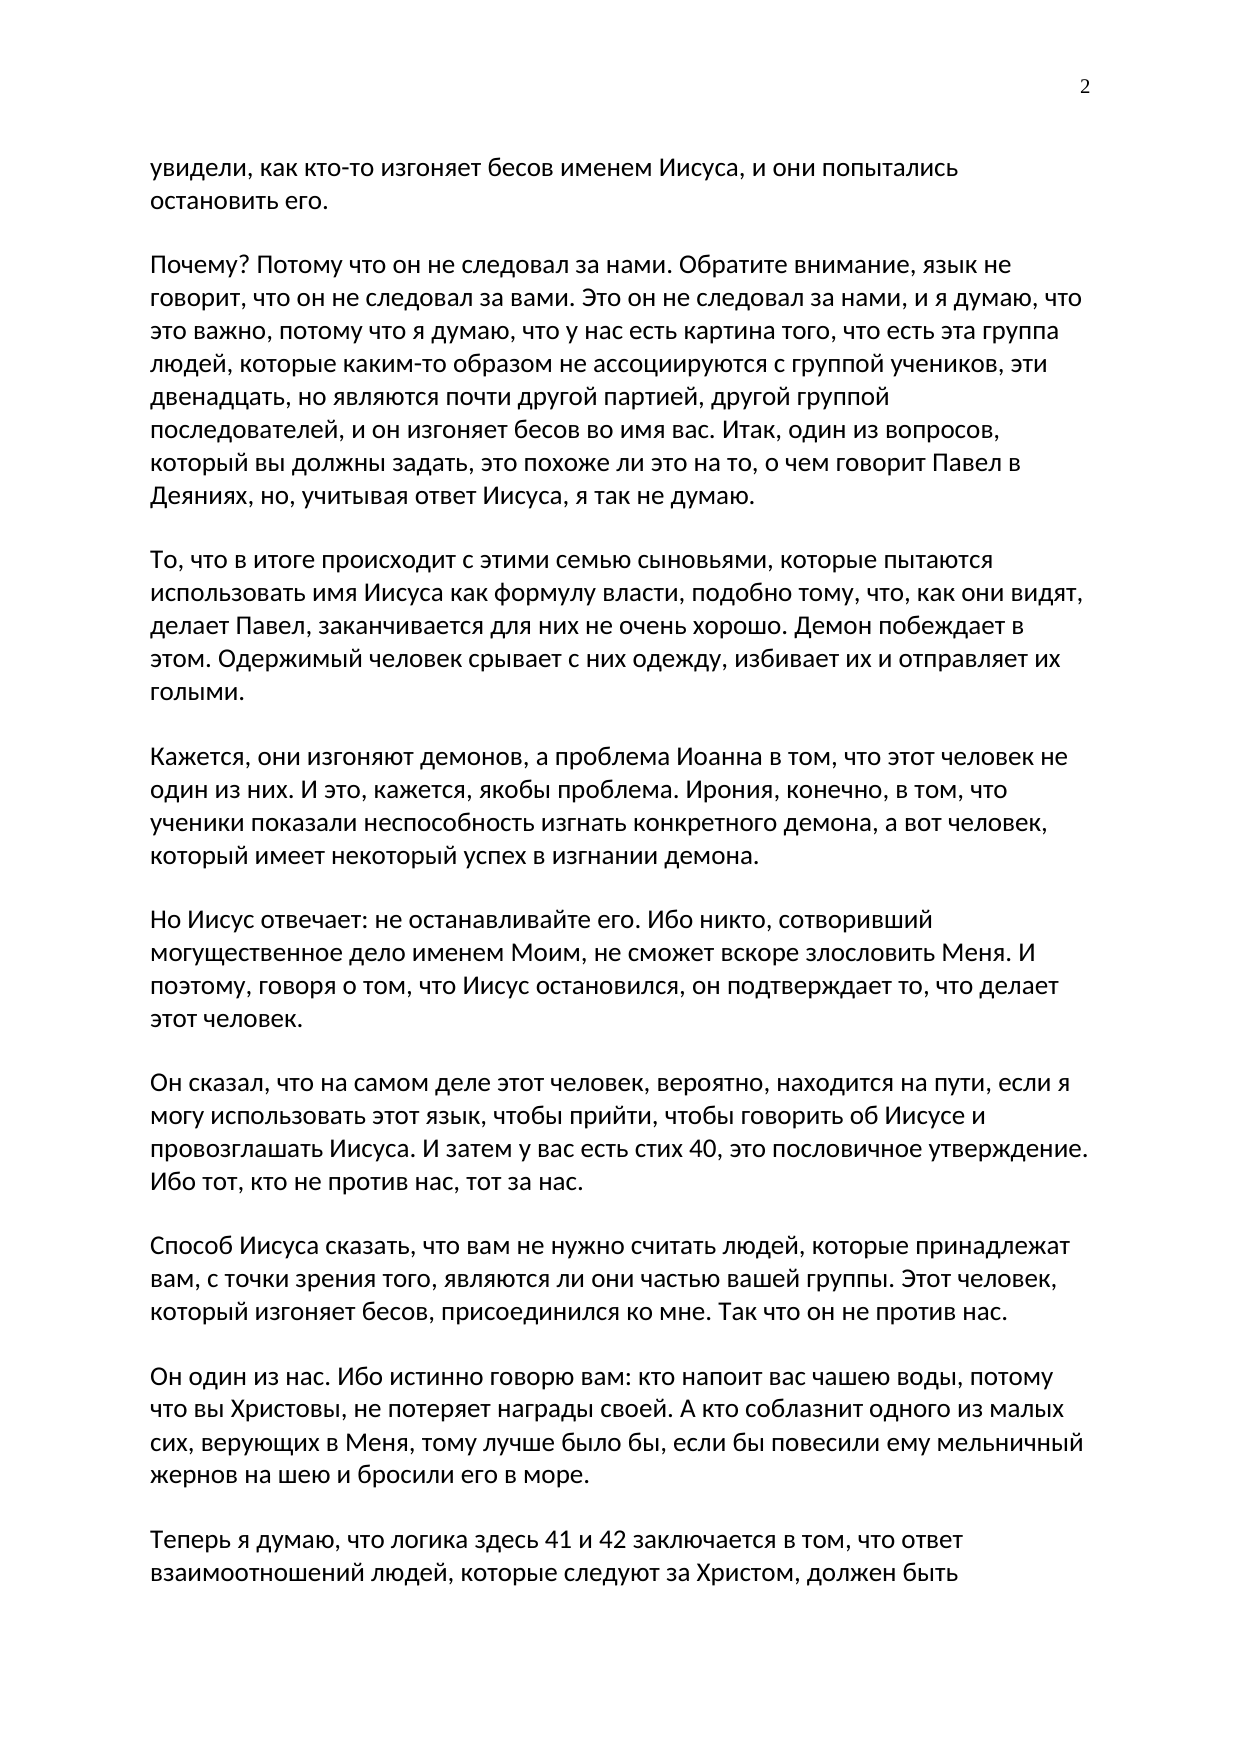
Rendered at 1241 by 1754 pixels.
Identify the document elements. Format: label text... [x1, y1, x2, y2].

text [150, 150, 1090, 216]
text Кажется, они изгоняют демонов, а проблема Иоанна в том, что этот человек не один из них. И это, кажется, якобы проблема. Ирония, конечно, в том, что ученики показали неспособность изгнать конкретного демона, а вот человек, который имеет некоторый успех в изгнании демона. [150, 739, 1090, 871]
text Почему? Потому что он не следовал за нами. Обратите внимание, язык не говорит, что он не следовал за вами. Это он не следовал за нами, и я думаю, что это важно, потому что я думаю, что у нас есть картина того, что есть эта группа людей, которые каким-то образом не ассоциируются с группой учеников, эти двенадцать, но являются почти другой партией, другой группой последователей, и он изгоняет бесов во имя вас. Итак, один из вопросов, который вы должны задать, это похоже ли это на то, о чем говорит Павел в Деяниях, но, учитывая ответ Иисуса, я так не думаю. [150, 247, 1090, 511]
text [150, 1522, 1090, 1588]
text То, что в итоге происходит с этими семью сыновьями, которые пытаются использовать имя Иисуса как формулу власти, подобно тому, что, как они видят, делает Павел, заканчивается для них не очень хорошо. Демон побеждает в этом. Одержимый человек срывает с них одежду, избивает их и отправляет их голыми. [150, 542, 1090, 708]
text Он сказал, что на самом деле этот человек, вероятно, находится на пути, если я могу использовать этот язык, чтобы прийти, чтобы говорить об Иисусе и провозглашать Иисуса. И затем у вас есть стих 40, это пословичное утверждение. Ибо тот, кто не против нас, тот за нас. [150, 1065, 1090, 1197]
text Но Иисус отвечает: не останавливайте его. Ибо никто, сотворивший могущественное дело именем Моим, не сможет вскоре злословить Меня. И поэтому, говоря о том, что Иисус остановился, он подтверждает то, что делает этот человек. [150, 902, 1090, 1034]
text Способ Иисуса сказать, что вам не нужно считать людей, которые принадлежат вам, с точки зрения того, являются ли они частью вашей группы. Этот человек, который изгоняет бесов, присоединился ко мне. Так что он не против нас. [150, 1228, 1090, 1327]
text Он один из нас. Ибо истинно говорю вам: кто напоит вас чашею воды, потому что вы Христовы, не потеряет награды своей. А кто соблазнит одного из малых сих, верующих в Меня, тому лучше было бы, если бы повесили ему мельничный жернов на шею и бросили его в море. [150, 1359, 1090, 1491]
